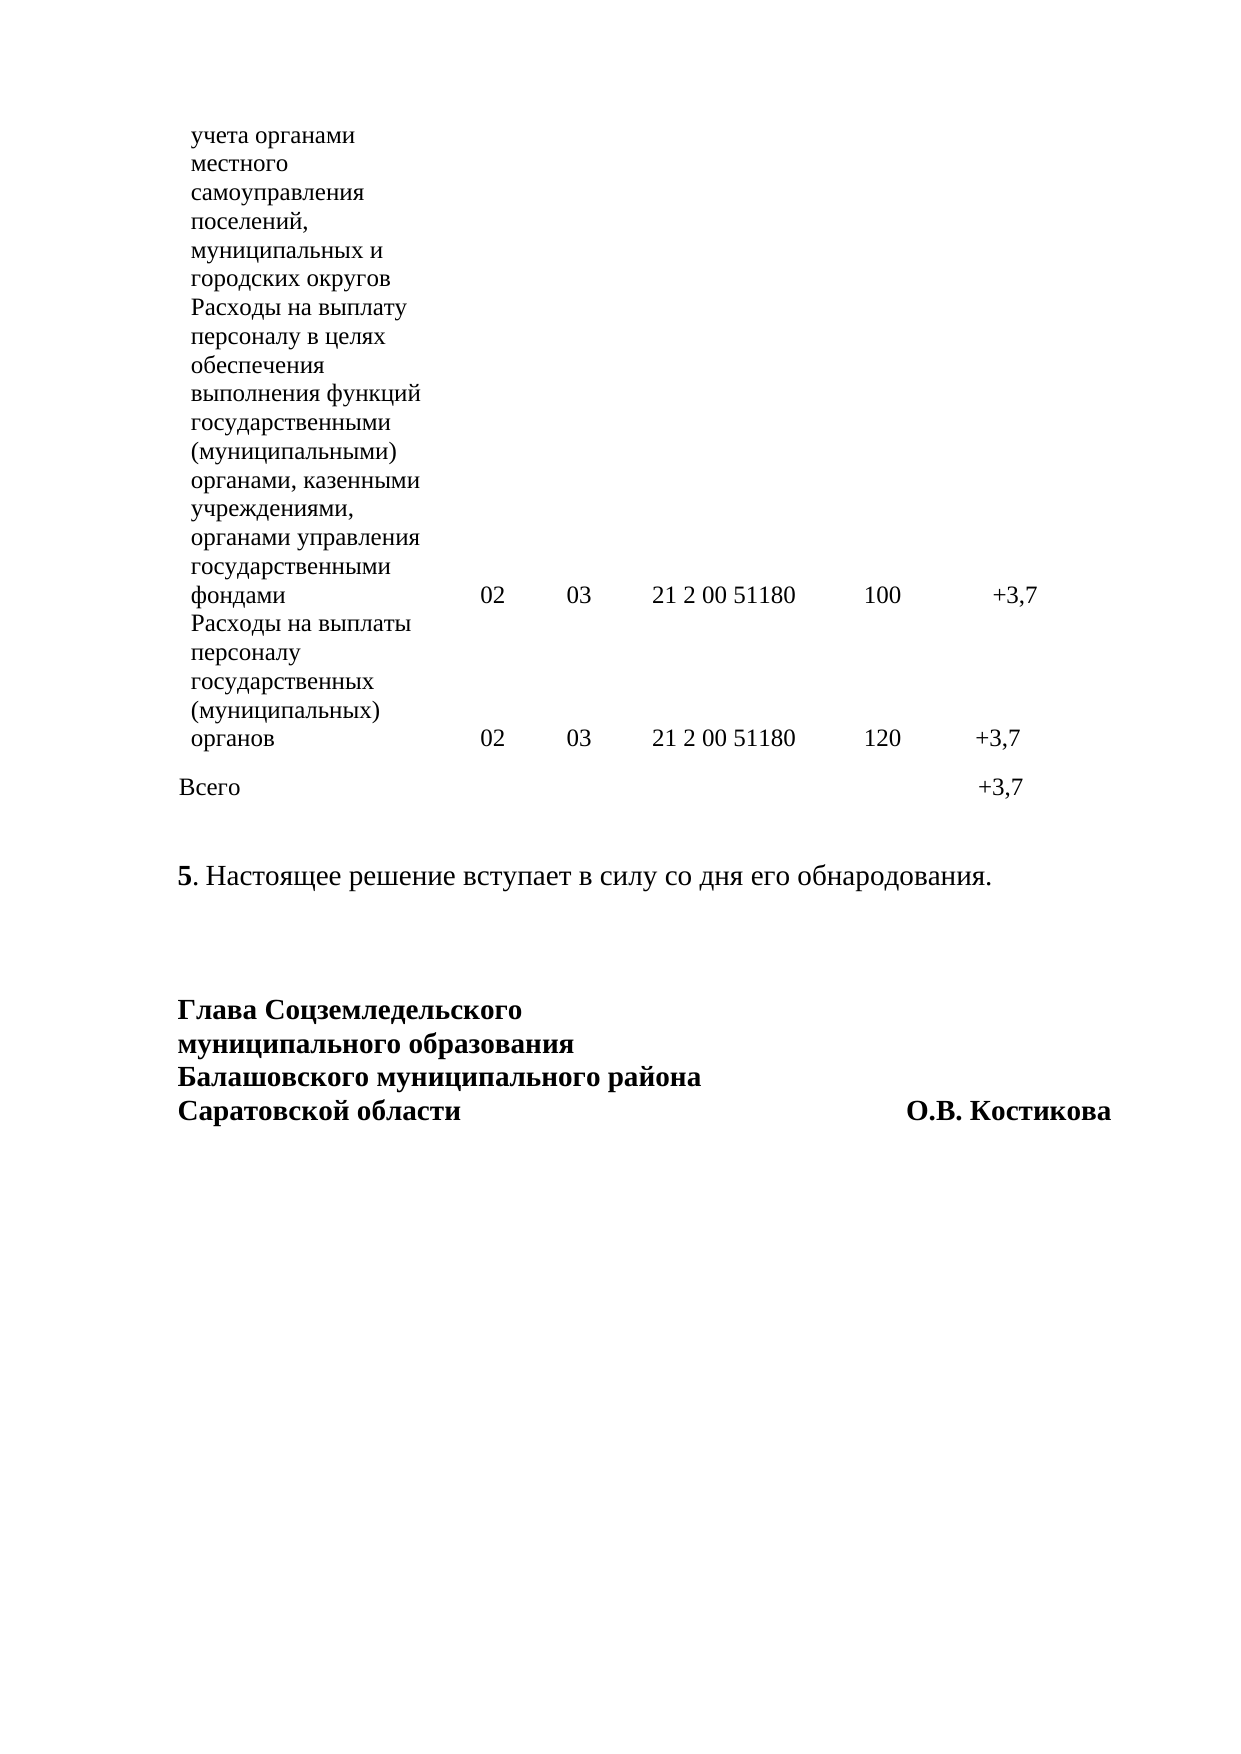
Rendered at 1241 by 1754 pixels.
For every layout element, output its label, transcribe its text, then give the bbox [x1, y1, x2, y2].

text 5. Настоящее решение вступает в силу со дня его обнародования. [177, 858, 1152, 892]
text муниципального образования [177, 1026, 1152, 1059]
text Саратовской области О.В. Костикова [177, 1093, 1152, 1127]
table_header ( Тыс. руб) [177, 118, 1152, 752]
text Глава Соцземледельского [177, 992, 1152, 1026]
text Балашовского муниципального района [177, 1059, 1152, 1093]
table_cell Всего +3,7 [177, 752, 1152, 801]
